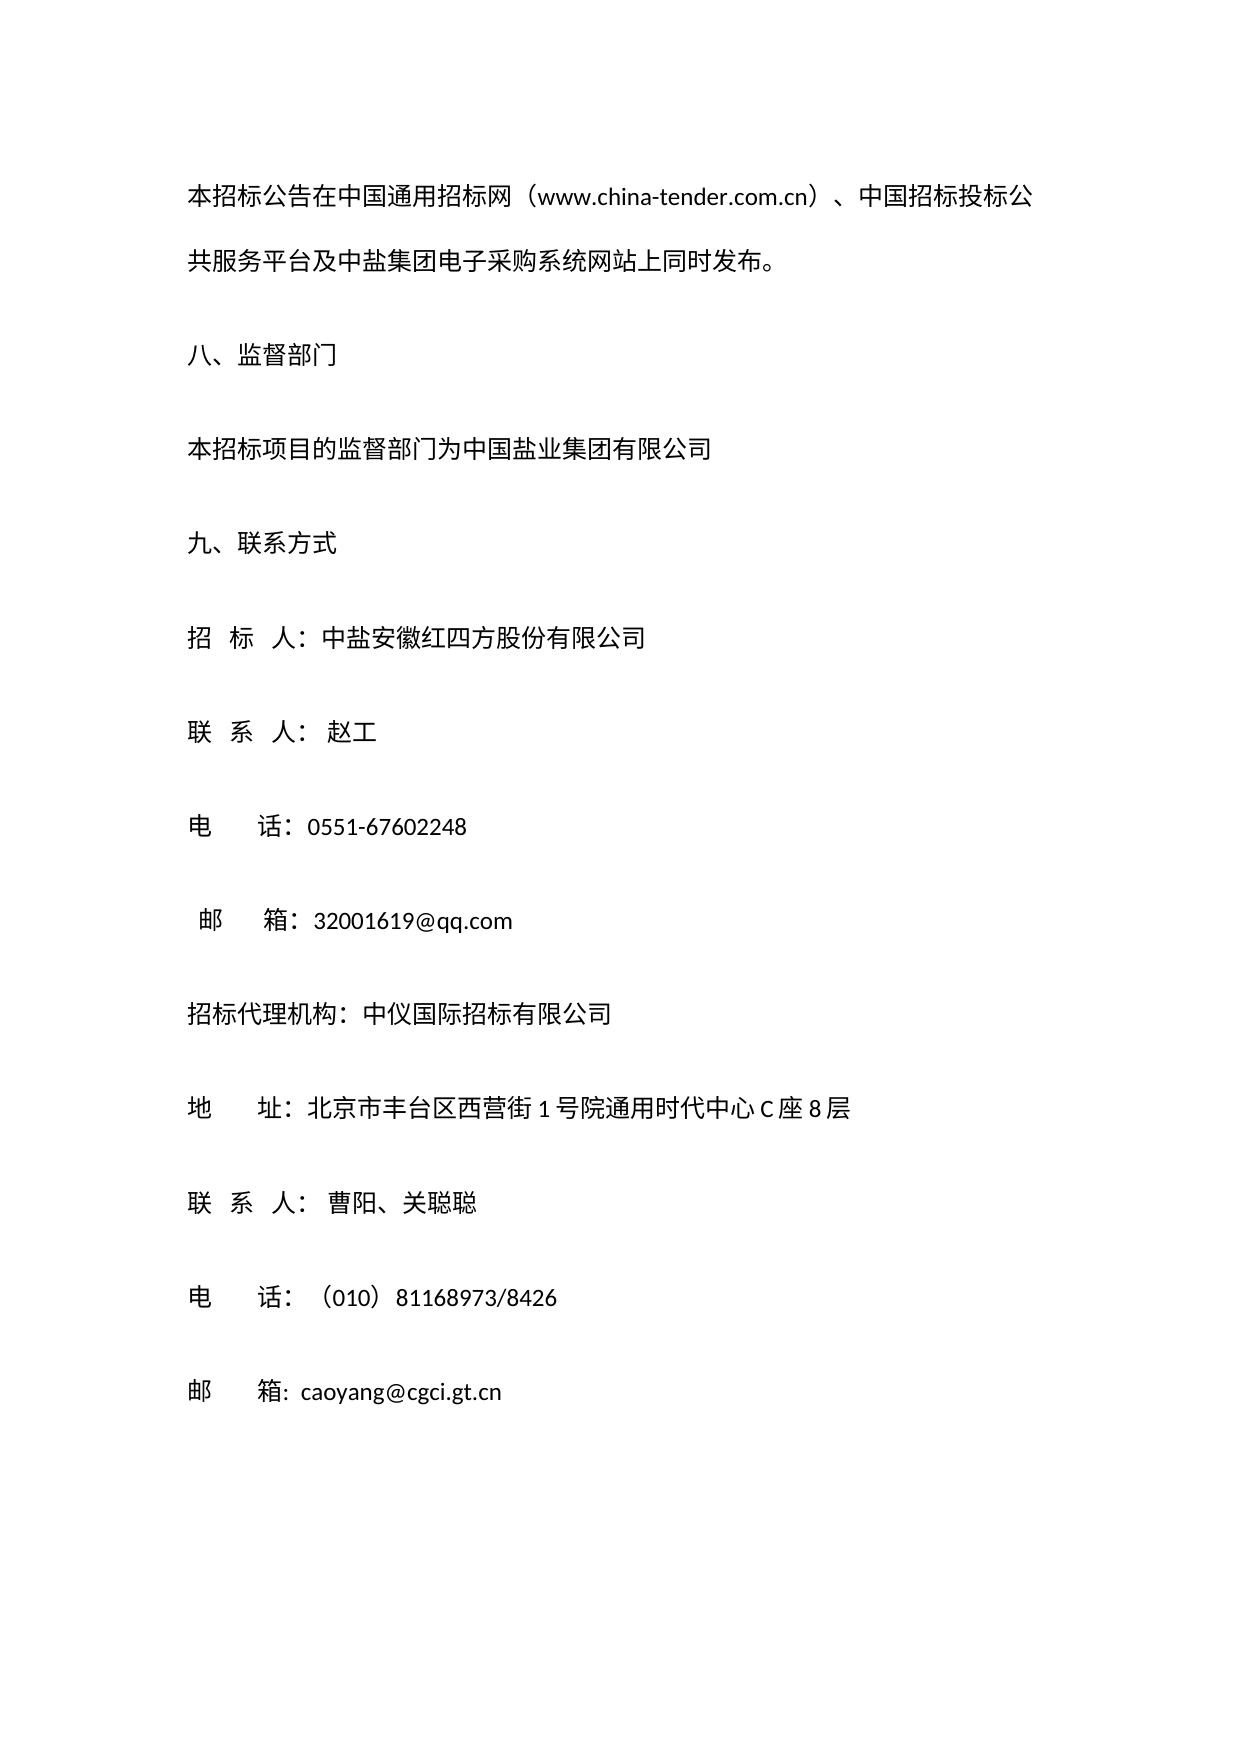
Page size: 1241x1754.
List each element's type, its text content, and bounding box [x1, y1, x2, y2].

text 本招标公告在中国通用招标网（www.china-tender.com.cn）、中国招标投标公共服务平台及中盐集团电子采购系统网站上同时发布。 [187, 162, 1053, 292]
text 八、监督部门 [187, 321, 1053, 386]
text 电 话：0551-67602248 [187, 792, 1053, 857]
text 邮 箱：32001619@qq.com [187, 886, 1053, 951]
text 地 址：北京市丰台区西营街1号院通用时代中心C座8层 [187, 1074, 1053, 1139]
text 联 系 人： 曹阳、关聪聪 [187, 1169, 1053, 1234]
text 九、联系方式 [187, 509, 1053, 574]
text 联 系 人： 赵工 [187, 698, 1053, 763]
text 招 标 人：中盐安徽红四方股份有限公司 [187, 604, 1053, 669]
text 电 话：（010）81168973/8426 [187, 1263, 1053, 1328]
text 本招标项目的监督部门为中国盐业集团有限公司 [187, 415, 1053, 480]
text 招标代理机构：中仪国际招标有限公司 [187, 980, 1053, 1045]
text 邮 箱: caoyang@cgci.gt.cn [187, 1357, 1053, 1422]
